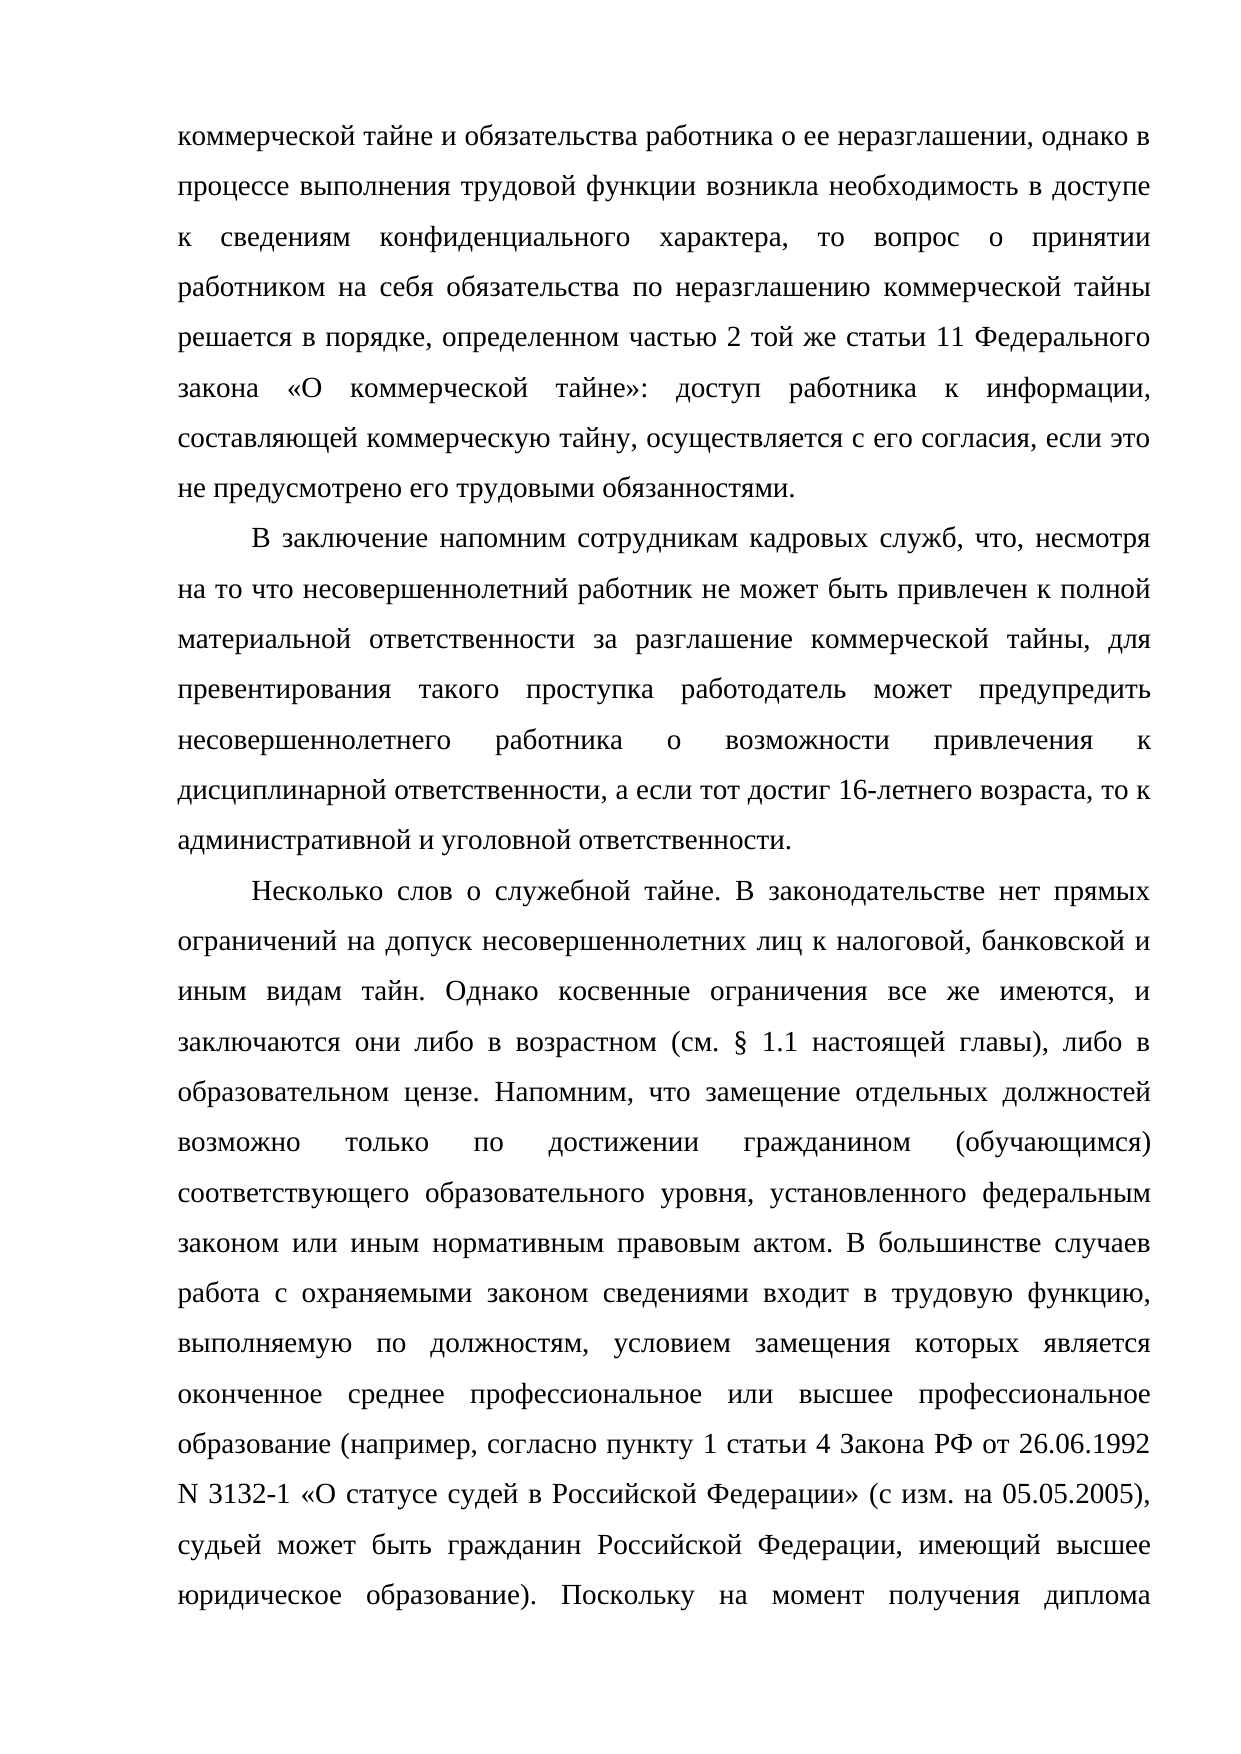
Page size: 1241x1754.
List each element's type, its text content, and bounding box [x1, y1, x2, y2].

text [177, 873, 1152, 1611]
text В заключение напомним сотрудникам кадровых служб, что, несмотря на то что несовершеннолетний работник не может быть привлечен к полной материальной ответственности за разглашение коммерческой тайны, для превентирования такого проступка работодатель может предупредить несовершеннолетнего работника о возможности привлечения к дисциплинарной ответственности, а если тот достиг 16-летнего возраста, то к административной и уголовной ответственности. [177, 521, 1152, 856]
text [177, 118, 1152, 504]
